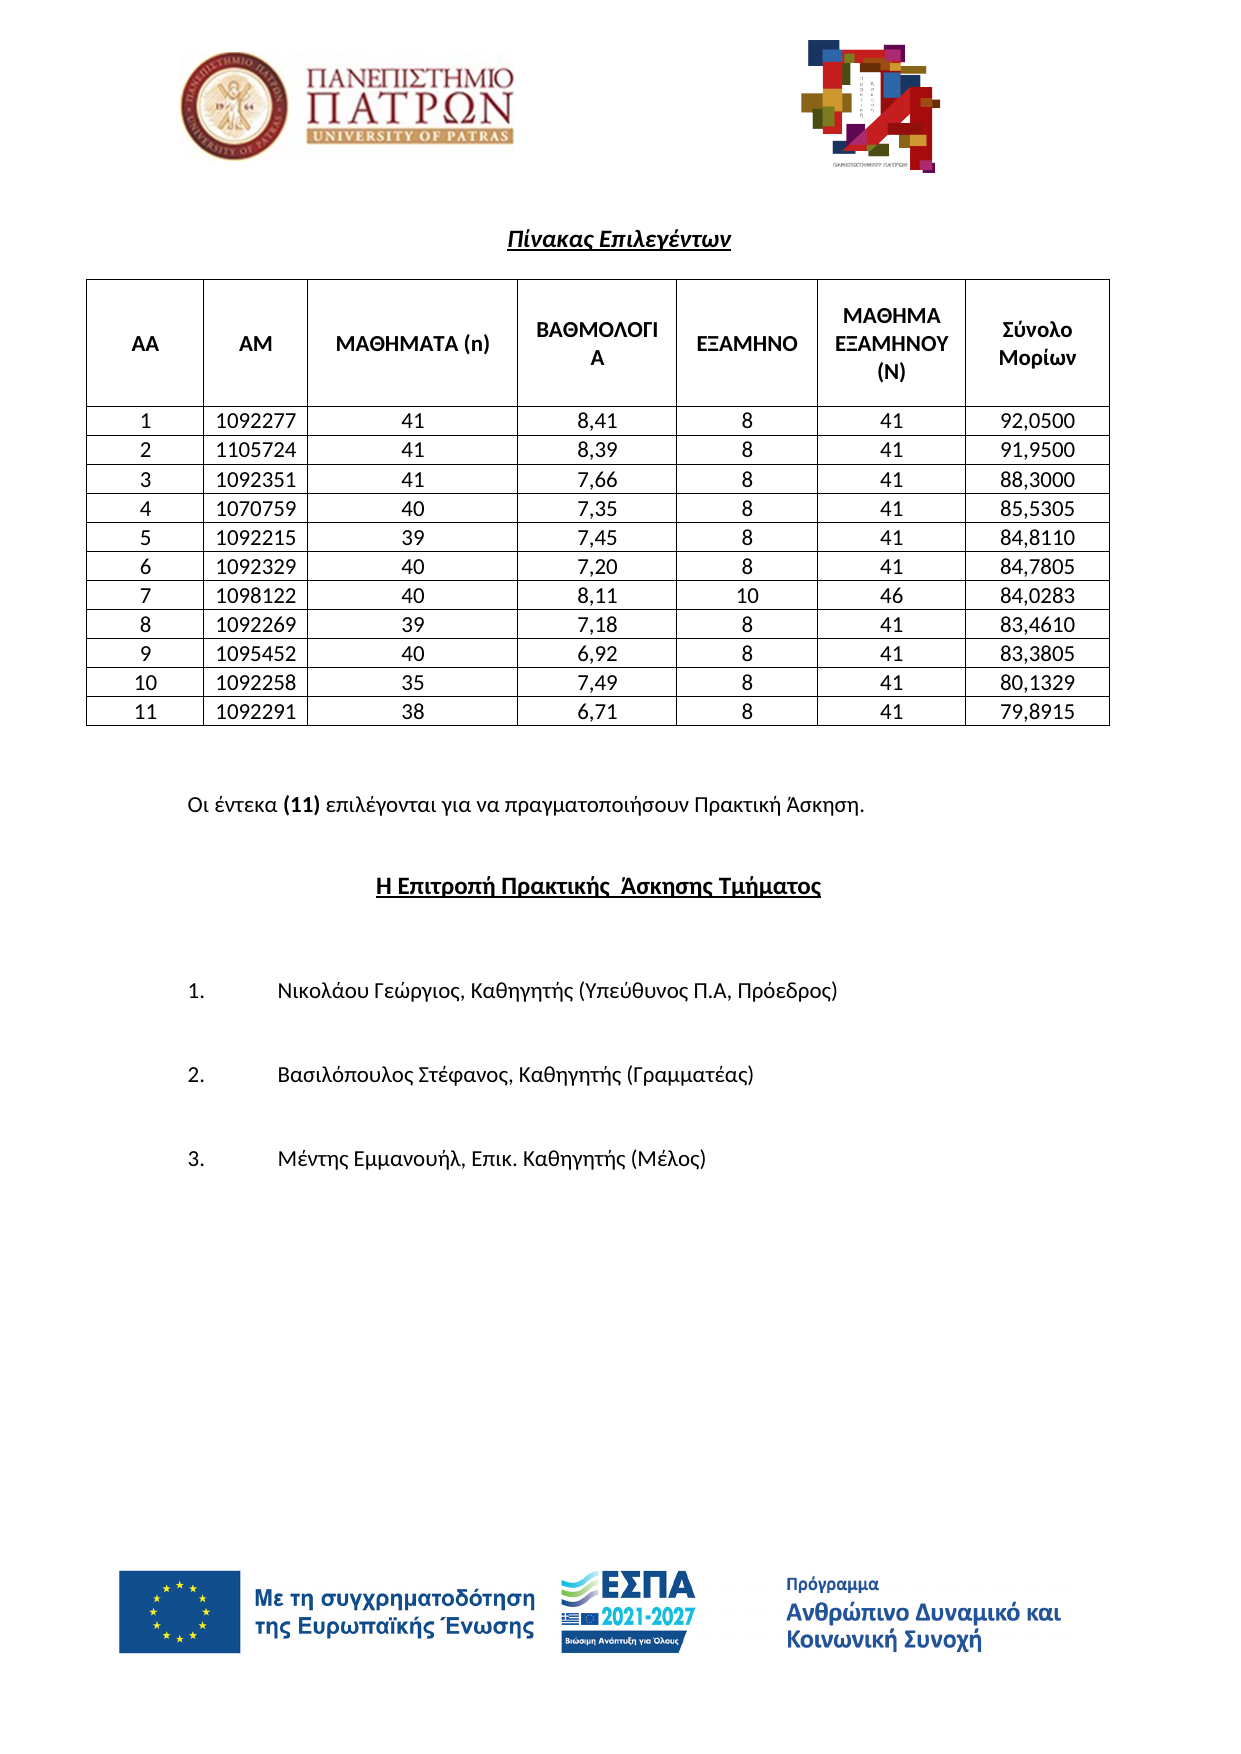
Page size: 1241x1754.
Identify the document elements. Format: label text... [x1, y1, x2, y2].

table_header Σύνολο Μορίων [966, 280, 1109, 406]
table_cell 41 [818, 639, 965, 667]
picture [801, 40, 941, 173]
table_cell 41 [818, 697, 965, 725]
text Η Επιτροπή Πρακτικής Άσκησης Τμήματος [52, 874, 1144, 899]
table_cell 4 [87, 494, 203, 522]
table_cell 8 [677, 639, 817, 667]
table_cell 38 [308, 697, 517, 725]
table_cell 41 [818, 494, 965, 522]
table_cell 92,0500 [966, 407, 1109, 434]
table_cell 40 [308, 581, 517, 609]
table_cell 6,92 [518, 639, 676, 667]
table_cell 85,5305 [966, 494, 1109, 522]
table_cell 39 [308, 610, 517, 638]
table_cell 7,49 [518, 668, 676, 696]
table_cell 8 [677, 523, 817, 551]
table_cell 79,8915 [966, 697, 1109, 725]
table_cell 7,20 [518, 552, 676, 580]
table_cell 41 [818, 523, 965, 551]
table_cell 80,1329 [966, 668, 1109, 696]
table_cell 39 [308, 523, 517, 551]
table_cell 8 [677, 552, 817, 580]
table_cell 8 [677, 465, 817, 493]
table_cell 83,4610 [966, 610, 1109, 638]
table_cell 41 [818, 668, 965, 696]
table_cell 10 [87, 668, 203, 696]
table_cell 8 [87, 610, 203, 638]
table_cell 41 [818, 465, 965, 493]
table_cell 7,18 [518, 610, 676, 638]
table_cell 1092277 [204, 407, 307, 434]
table_cell 41 [308, 436, 517, 464]
table_cell 6 [87, 552, 203, 580]
table_header ΜΑΘΗΜΑΤΑ (n) [308, 280, 517, 406]
table_cell 9 [87, 639, 203, 667]
table_cell 41 [818, 610, 965, 638]
table_header ΜΑΘΗΜΑ ΕΞΑΜΗΝΟΥ (Ν) [818, 280, 965, 406]
list Νικολάου Γεώργιος, Καθηγητής (Υπεύθυνος Π.Α, Πρόεδρος) [187, 976, 1053, 1004]
table_cell 1092269 [204, 610, 307, 638]
table_cell 8,41 [518, 407, 676, 434]
table_cell 41 [818, 407, 965, 434]
subtitle Πίνακας Επιλεγέντων [96, 223, 1144, 253]
table_cell 41 [818, 552, 965, 580]
table_cell 3 [87, 465, 203, 493]
table_cell 1105724 [204, 436, 307, 464]
table_cell 8,39 [518, 436, 676, 464]
picture [112, 1562, 1082, 1654]
table_cell 1092351 [204, 465, 307, 493]
table_header AM [204, 280, 307, 406]
table_cell 10 [677, 581, 817, 609]
table_cell 1092291 [204, 697, 307, 725]
table_cell 8,11 [518, 581, 676, 609]
table_cell 1 [87, 407, 203, 434]
table_header AA [87, 280, 203, 406]
table_cell 40 [308, 552, 517, 580]
table_cell 8 [677, 610, 817, 638]
table_cell 41 [308, 407, 517, 434]
picture [180, 52, 515, 161]
table_cell 8 [677, 668, 817, 696]
table_cell 1092215 [204, 523, 307, 551]
list Μέντης Εμμανουήλ, Επικ. Καθηγητής (Μέλος) [187, 1144, 1053, 1172]
table_cell 1092258 [204, 668, 307, 696]
table_cell 1098122 [204, 581, 307, 609]
table_cell 88,3000 [966, 465, 1109, 493]
table_cell 5 [87, 523, 203, 551]
table_cell 7,35 [518, 494, 676, 522]
table_cell 35 [308, 668, 517, 696]
table_cell 1070759 [204, 494, 307, 522]
table_cell 1095452 [204, 639, 307, 667]
table_cell 40 [308, 639, 517, 667]
table_cell 46 [818, 581, 965, 609]
table_cell 84,7805 [966, 552, 1109, 580]
table_cell 41 [818, 436, 965, 464]
table_cell 8 [677, 436, 817, 464]
table_cell 91,9500 [966, 436, 1109, 464]
table_cell 6,71 [518, 697, 676, 725]
table_cell 84,0283 [966, 581, 1109, 609]
table_cell 7,66 [518, 465, 676, 493]
table_cell 7,45 [518, 523, 676, 551]
table_cell 41 [308, 465, 517, 493]
table_cell 8 [677, 407, 817, 434]
table_cell 2 [87, 436, 203, 464]
table_header ΕΞΑΜΗΝΟ [677, 280, 817, 406]
table_cell 8 [677, 697, 817, 725]
table_header ΒΑΘΜΟΛΟΓΙΑ [518, 280, 676, 406]
table_cell 11 [87, 697, 203, 725]
table_cell 8 [677, 494, 817, 522]
table_cell 83,3805 [966, 639, 1109, 667]
text Οι έντεκα (11) επιλέγονται για να πραγματοποιήσουν Πρακτική Άσκηση. [187, 790, 1053, 818]
table_cell 84,8110 [966, 523, 1109, 551]
table_cell 7 [87, 581, 203, 609]
table_cell 1092329 [204, 552, 307, 580]
list Βασιλόπουλος Στέφανος, Καθηγητής (Γραμματέας) [187, 1060, 1053, 1088]
table_cell 40 [308, 494, 517, 522]
